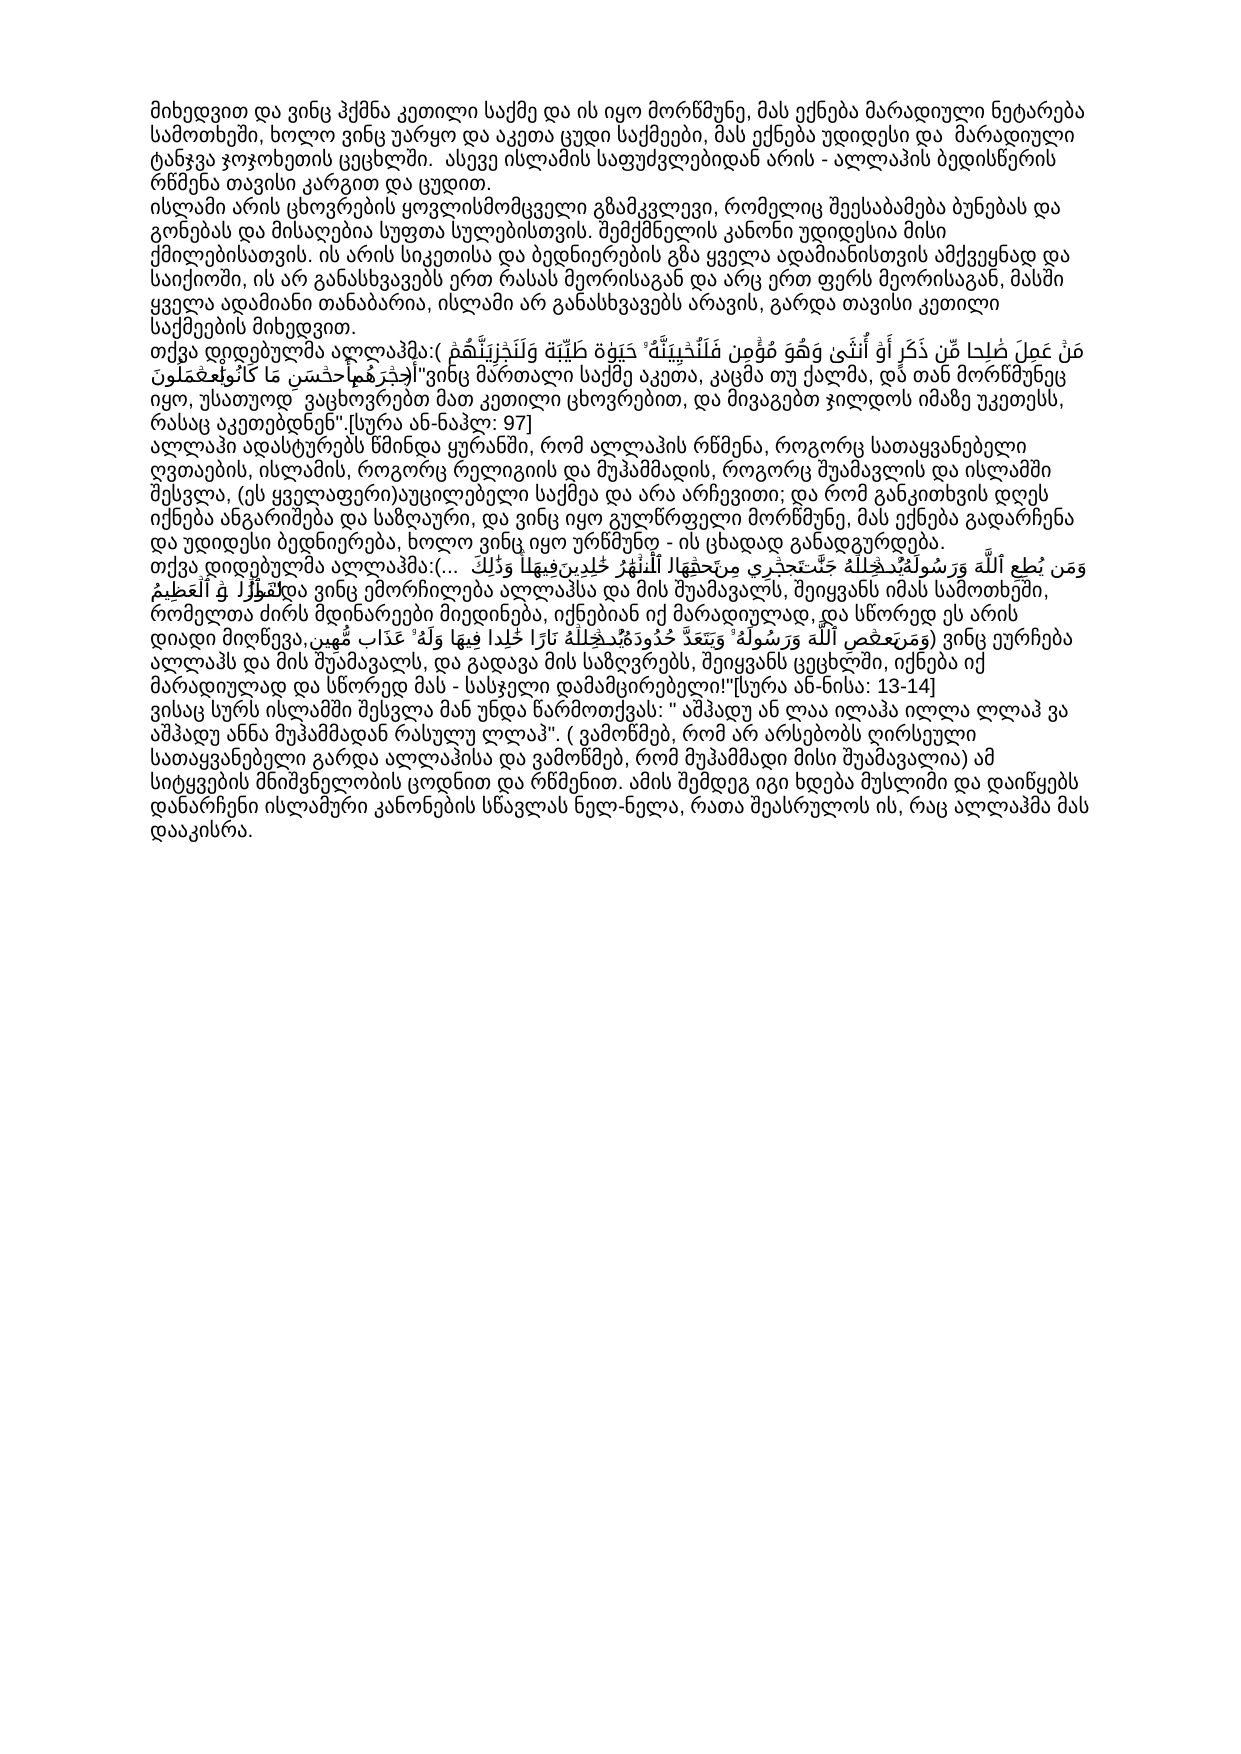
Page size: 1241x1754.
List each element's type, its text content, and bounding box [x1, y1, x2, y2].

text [150, 99, 1090, 195]
text თქვა დიდებულმა ალლაჰმა:(مَنۡ عَمِلَ صَٰلِحا مِّن ذَكَرٍ أَوۡ أُنثَىٰ وَهُوَ مُؤۡمِن فَلَنُحۡيِيَنَّهُۥ حَيَوٰة طَيِّبَة وَلَنَجۡزِيَنَّهُمۡ أَجۡرَهُم بِأَحۡسَنِ مَا كَانُواْ يَعۡمَلُونَ) "ვინც მართალი საქმე აკეთა, კაცმა თუ ქალმა, და თან მორწმუნეც იყო, უსათუოდ ვაცხოვრებთ მათ კეთილი ცხოვრებით, და მივაგებთ ჯილდოს იმაზე უკეთესს, რასაც აკეთებდნენ".[სურა ან-ნაჰლ: 97] [150, 338, 1090, 434]
text თქვა დიდებულმა ალლაჰმა:(... وَمَن يُطِعِ ٱللَّهَ وَرَسُولَهُۥ يُدۡخِلۡهُ جَنَّٰت تَجۡرِي مِن تَحۡتِهَا ٱلۡأَنۡهَٰرُ خَٰلِدِينَ فِيهَاۚ وَذَٰلِكَ ٱلۡفَوۡزُ ٱلۡعَظِيمُ، "და ვინც ემორჩილება ალლაჰსა და მის შუამავალს, შეიყვანს იმას სამოთხეში, რომელთა ძირს მდინარეები მიედინება, იქნებიან იქ მარადიულად, და სწორედ ეს არის დიადი მიღწევა,وَمَن يَعۡصِ ٱللَّهَ وَرَسُولَهُۥ وَيَتَعَدَّ حُدُودَهُۥ يُدۡخِلۡهُ نَارًا خَٰلِدا فِيهَا وَلَهُۥ عَذَاب مُّهِين) ვინც ეურჩება ალლაჰს და მის შუამავალს, და გადავა მის საზღვრებს, შეიყვანს ცეცხლში, იქნება იქ მარადიულად და სწორედ მას - სასჯელი დამამცირებელი!"[სურა ან-ნისა: 13-14] [150, 554, 1090, 698]
text ვისაც სურს ისლამში შესვლა მან უნდა წარმოთქვას: " აშჰადუ ან ლაა ილაჰა ილლა ლლაჰ ვა აშჰადუ ანნა მუჰამმადან რასულუ ლლაჰ". ( ვამოწმებ, რომ არ არსებობს ღირსეული სათაყვანებელი გარდა ალლაჰისა და ვამოწმებ, რომ მუჰამმადი მისი შუამავალია) ამ სიტყვების მნიშვნელობის ცოდნით და რწმენით. ამის შემდეგ იგი ხდება მუსლიმი და დაიწყებს დანარჩენი ისლამური კანონების სწავლას ნელ-ნელა, რათა შეასრულოს ის, რაც ალლაჰმა მას დააკისრა. [150, 698, 1090, 842]
text ისლამი არის ცხოვრების ყოვლისმომცველი გზამკვლევი, რომელიც შეესაბამება ბუნებას და გონებას და მისაღებია სუფთა სულებისთვის. შემქმნელის კანონი უდიდესია მისი ქმილებისათვის. ის არის სიკეთისა და ბედნიერების გზა ყველა ადამიანისთვის ამქვეყნად და საიქიოში, ის არ განასხვავებს ერთ რასას მეორისაგან და არც ერთ ფერს მეორისაგან, მასში ყველა ადამიანი თანაბარია, ისლამი არ განასხვავებს არავის, გარდა თავისი კეთილი საქმეების მიხედვით. [150, 195, 1090, 338]
text ალლაჰი ადასტურებს წმინდა ყურანში, რომ ალლაჰის რწმენა, როგორც სათაყვანებელი ღვთაების, ისლამის, როგორც რელიგიის და მუჰამმადის, როგორც შუამავლის და ისლამში შესვლა, (ეს ყველაფერი)აუცილებელი საქმეა და არა არჩევითი; და რომ განკითხვის დღეს იქნება ანგარიშება და საზღაური, და ვინც იყო გულწრფელი მორწმუნე, მას ექნება გადარჩენა და უდიდესი ბედნიერება, ხოლო ვინც იყო ურწმუნო - ის ცხადად განადგურდება. [150, 434, 1090, 554]
